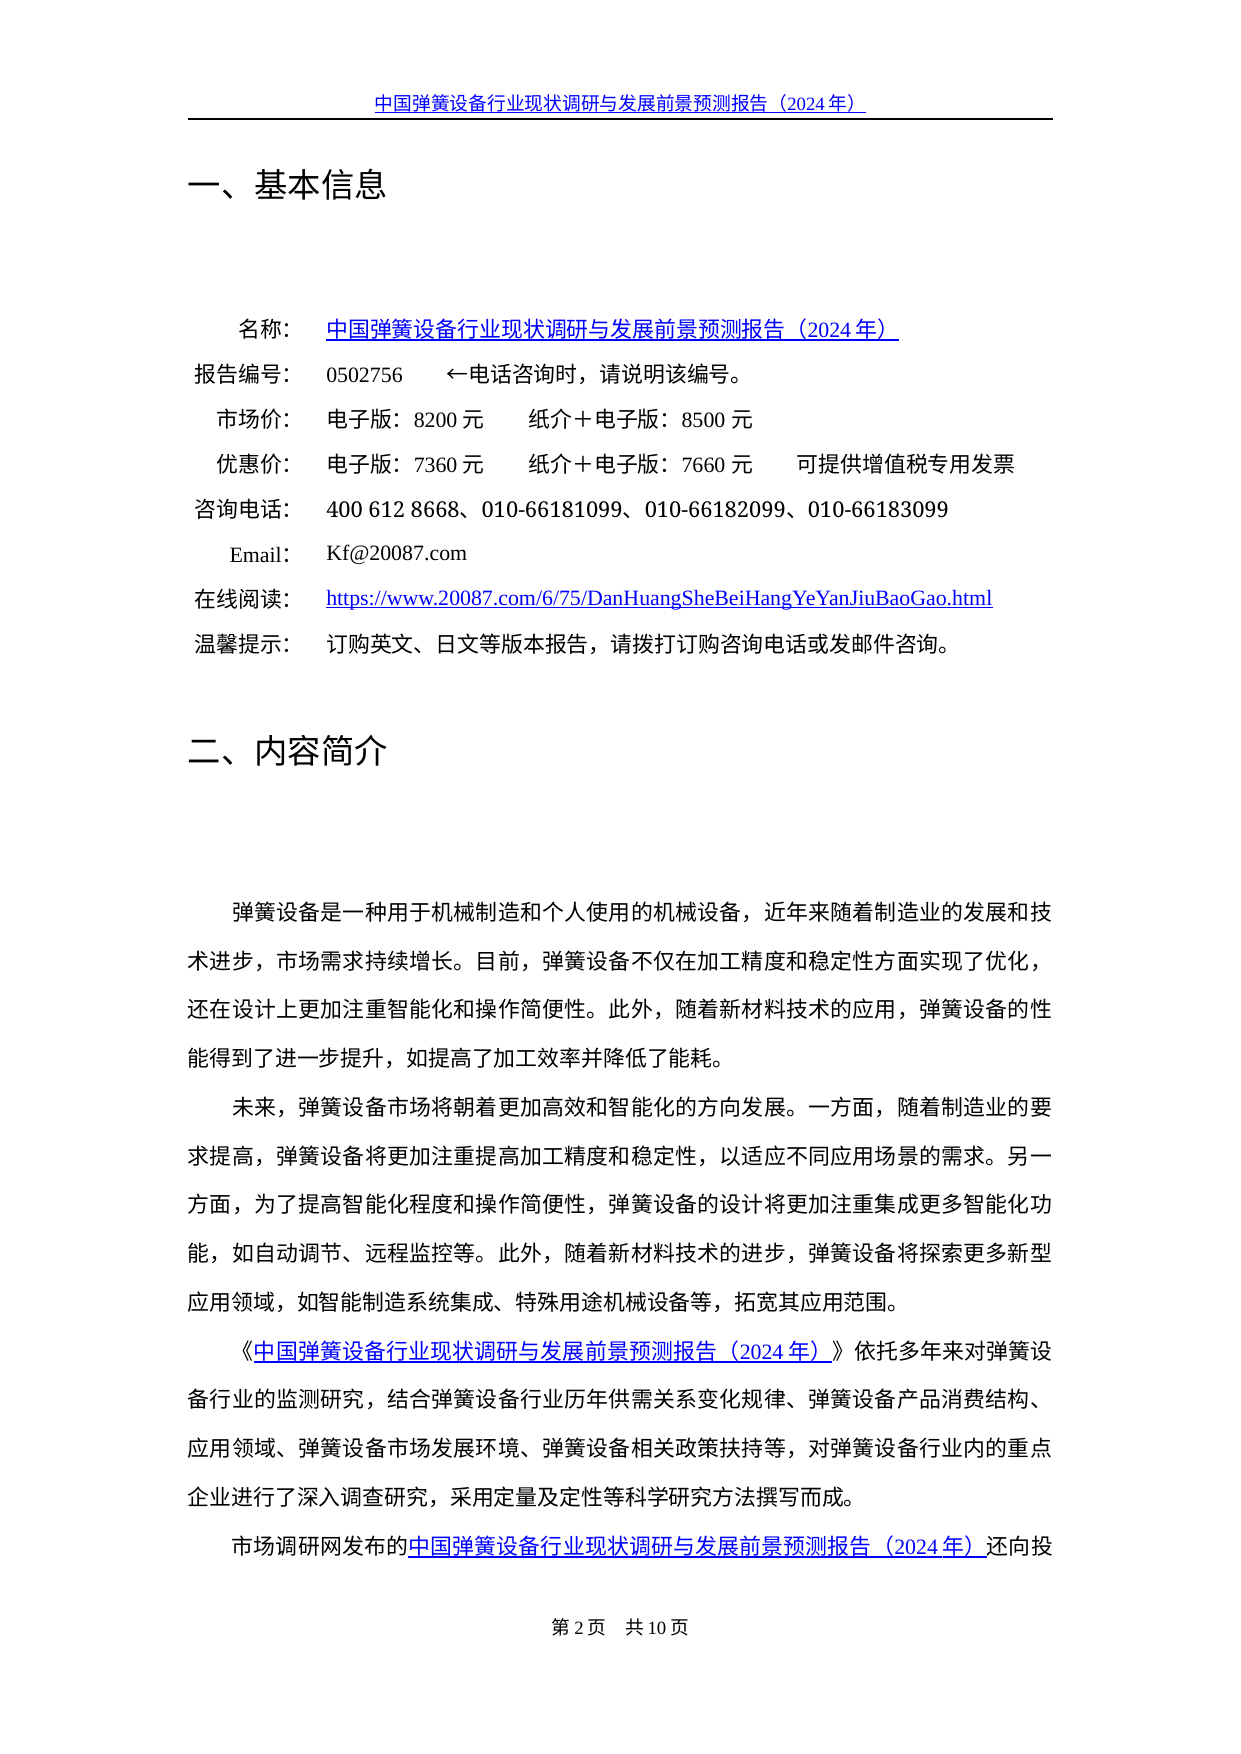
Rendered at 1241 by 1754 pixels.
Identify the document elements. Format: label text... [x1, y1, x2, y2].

table_header 中国弹簧设备行业现状调研与发展前景预测报告（2024年） [315, 312, 1073, 357]
table_cell 咨询电话： [167, 492, 315, 537]
title 二、内容简介 [187, 717, 1053, 782]
table_cell 报告编号： [167, 357, 315, 402]
table_header 名称： [167, 312, 315, 357]
table_cell 0502756 ←电话咨询时，请说明该编号。 [315, 357, 1073, 402]
table_cell 市场价： [167, 402, 315, 447]
table_cell 温馨提示： [167, 627, 315, 672]
table_cell Kf@20087.com [315, 537, 1073, 582]
table_cell [315, 582, 1073, 627]
table_cell 订购英文、日文等版本报告，请拨打订购咨询电话或发邮件咨询。 [315, 627, 1073, 672]
table_cell 400 612 8668、010-66181099、010-66182099、010-66183099 [315, 492, 1073, 537]
table_cell 优惠价： [167, 447, 315, 492]
title 一、基本信息 [187, 150, 1053, 215]
table_cell 电子版：8200 元 纸介＋电子版：8500 元 [315, 402, 1073, 447]
table_cell 电子版：7360 元 纸介＋电子版：7660 元 可提供增值税专用发票 [315, 447, 1073, 492]
table_cell 在线阅读： [167, 582, 315, 627]
table_cell Email： [167, 537, 315, 582]
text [187, 894, 1053, 1561]
